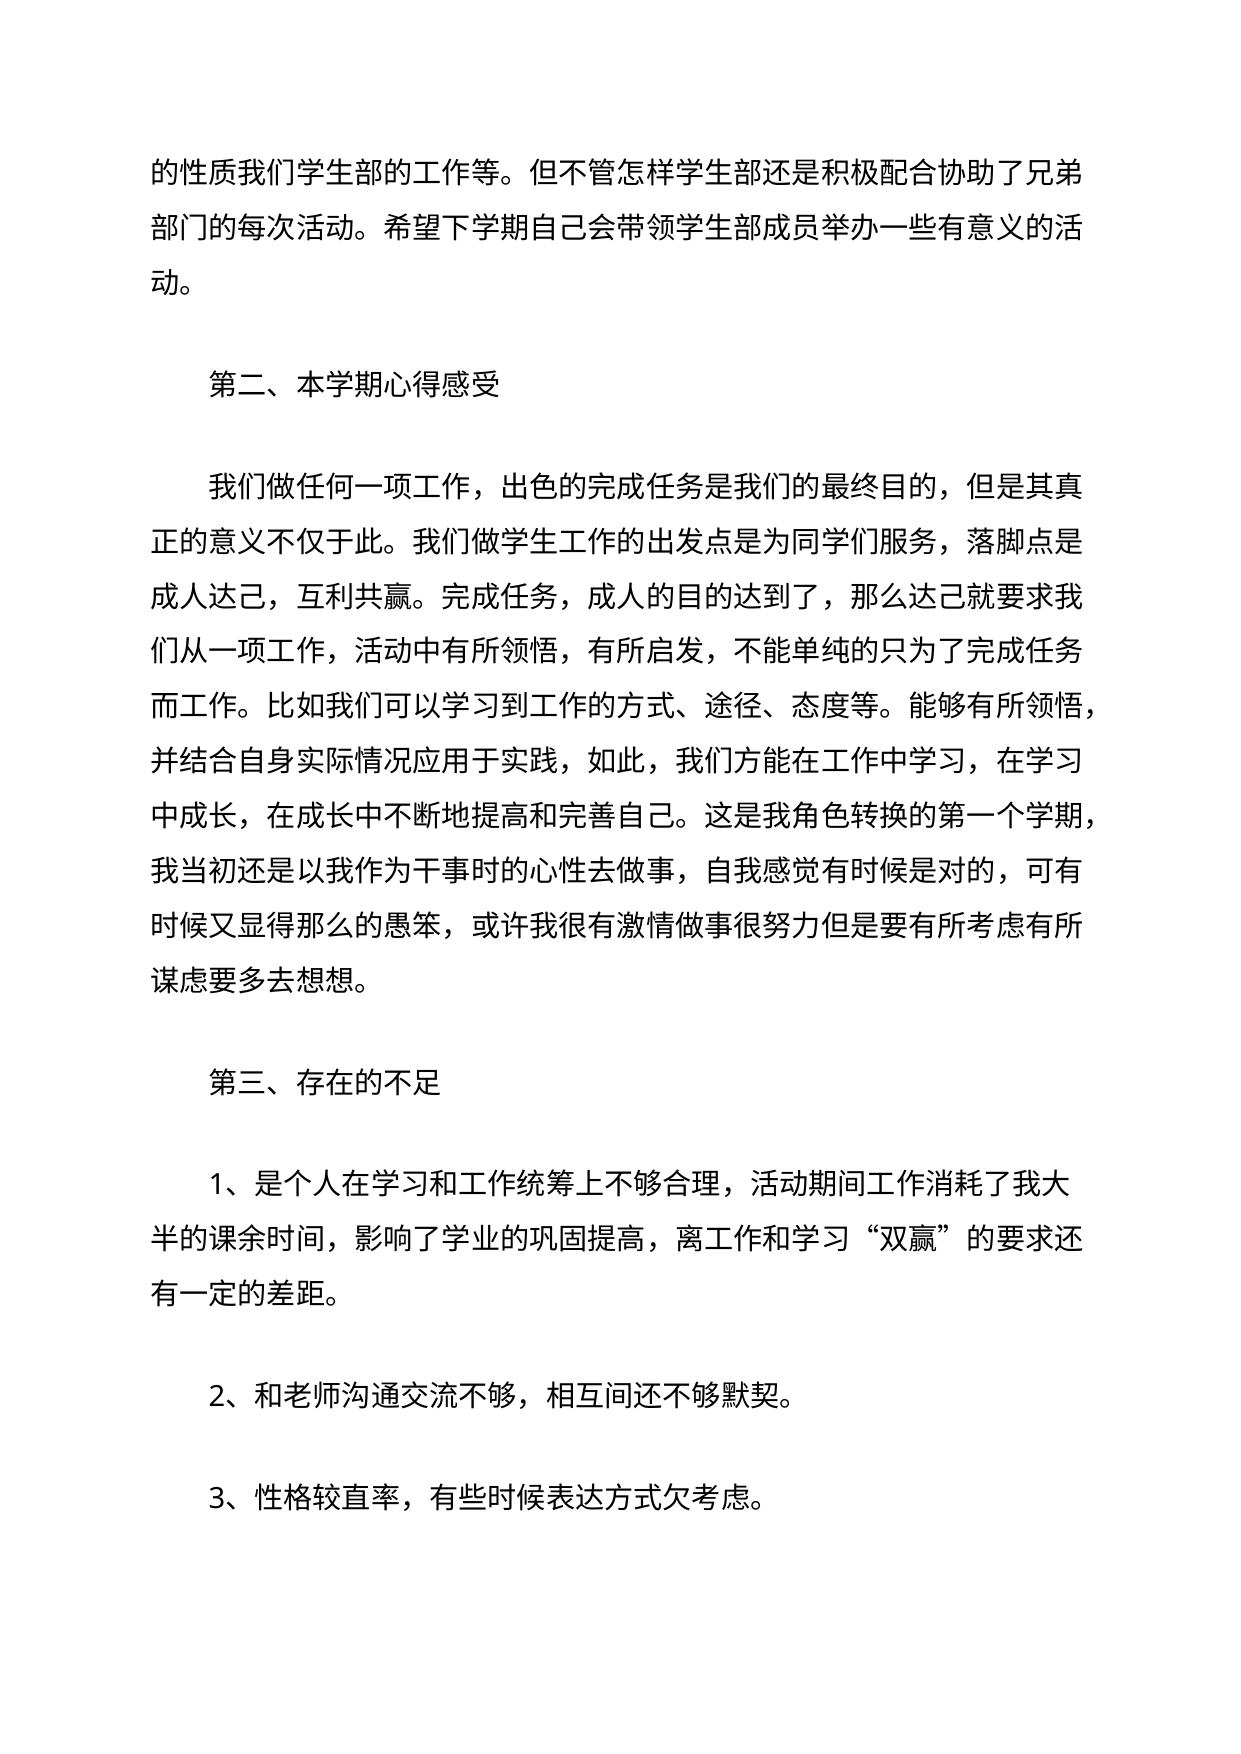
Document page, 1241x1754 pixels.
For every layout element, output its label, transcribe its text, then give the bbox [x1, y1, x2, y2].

text 2、和老师沟通交流不够，相互间还不够默契。 [150, 1373, 1090, 1415]
text 第二、本学期心得感受 [150, 362, 1090, 404]
text 第三、存在的不足 [150, 1059, 1090, 1101]
text 我们做任何一项工作，出色的完成任务是我们的最终目的，但是其真正的意义不仅于此。我们做学生工作的出发点是为同学们服务，落脚点是成人达己，互利共赢。完成任务，成人的目的达到了，那么达己就要求我们从一项工作，活动中有所领悟，有所启发，不能单纯的只为了完成任务而工作。比如我们可以学习到工作的方式、途径、态度等。能够有所领悟，并结合自身实际情况应用于实践，如此，我们方能在工作中学习，在学习中成长，在成长中不断地提高和完善自己。这是我角色转换的第一个学期，我当初还是以我作为干事时的心性去做事，自我感觉有时候是对的，可有时候又显得那么的愚笨，或许我很有激情做事很努力但是要有所考虑有所谋虑要多去想想。 [150, 463, 1090, 1000]
text 1、是个人在学习和工作统筹上不够合理，活动期间工作消耗了我大半的课余时间，影响了学业的巩固提高，离工作和学习“双赢”的要求还有一定的差距。 [150, 1161, 1090, 1313]
text 3、性格较直率，有些时候表达方式欠考虑。 [150, 1474, 1090, 1517]
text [150, 150, 1090, 302]
